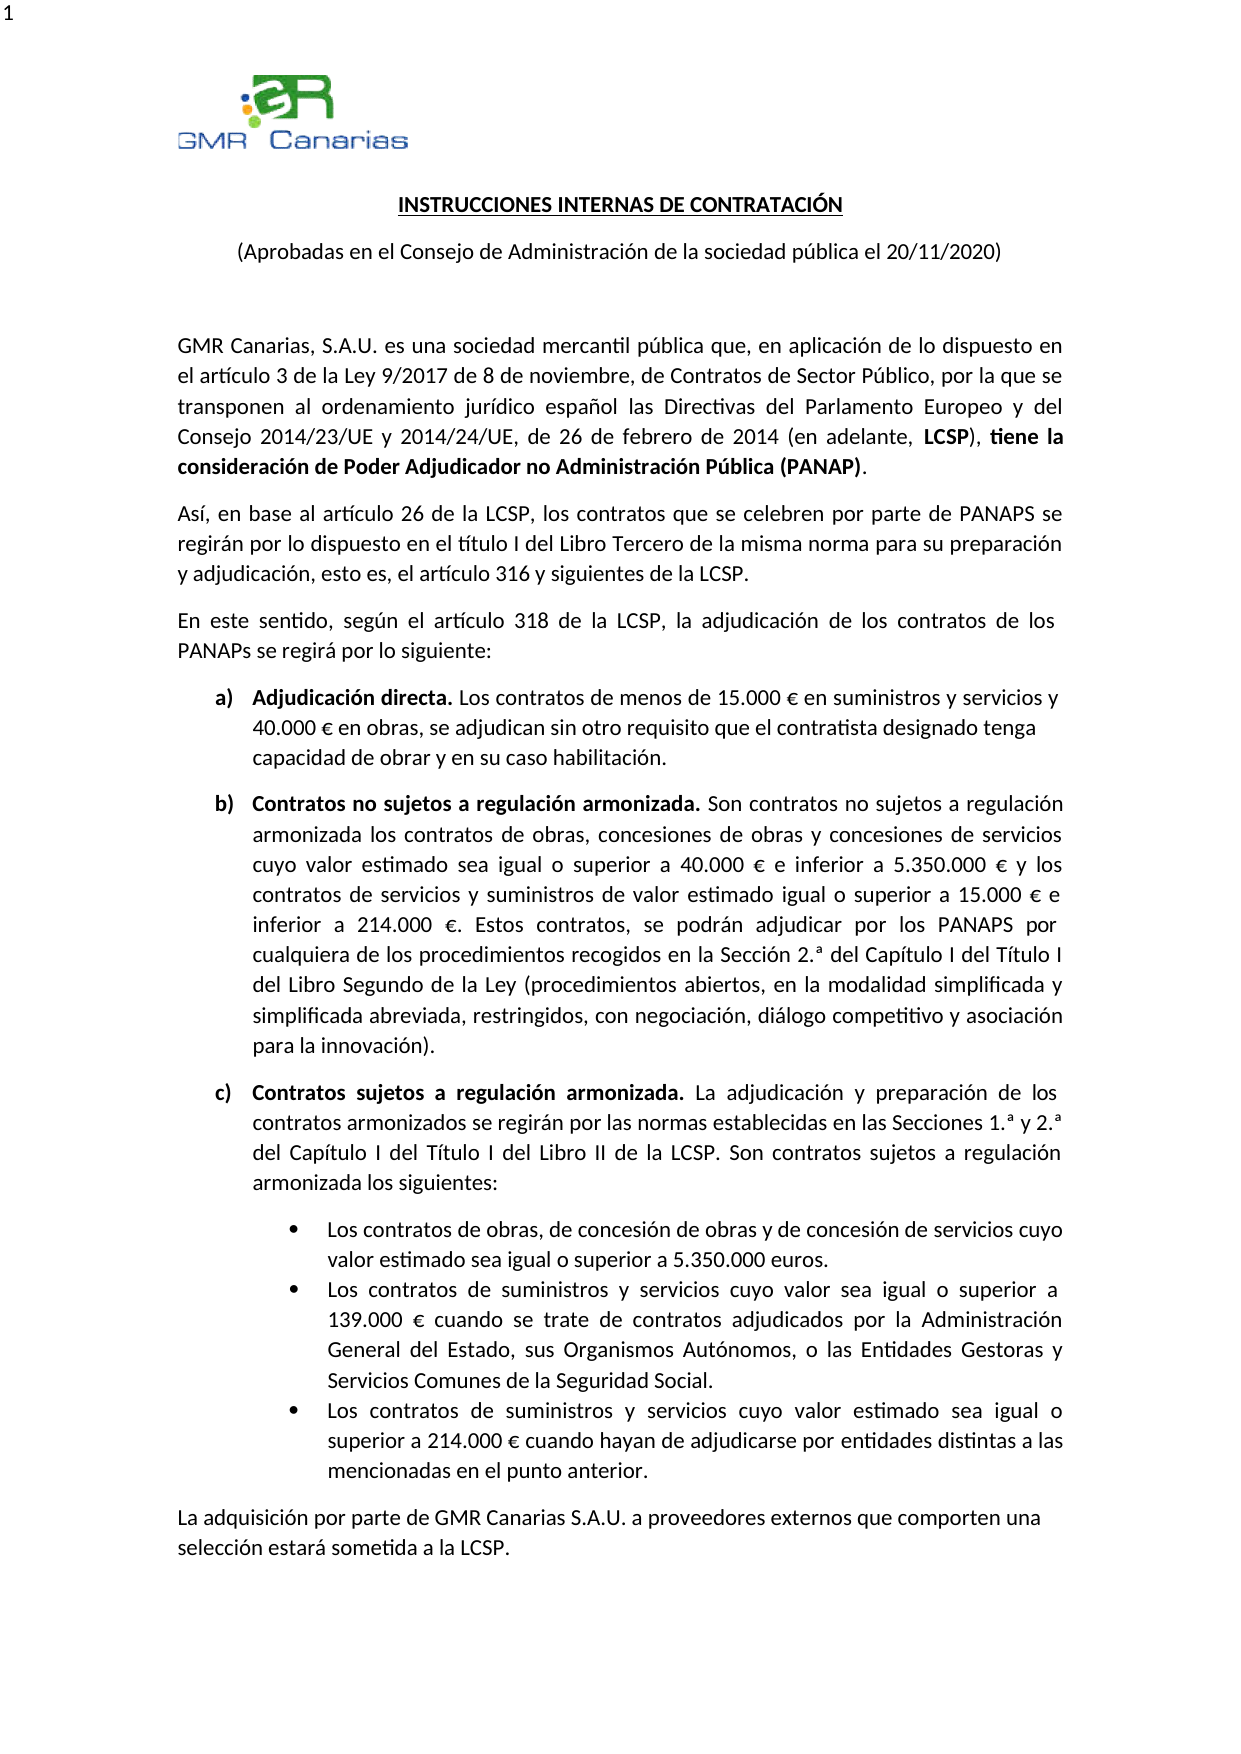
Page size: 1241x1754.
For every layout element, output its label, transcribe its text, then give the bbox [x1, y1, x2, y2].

list Los contratos de obras, de concesión de obras y de concesión de servicios cuyo valor estimado sea igual o superior a 5.350.000 euros. [289, 1215, 1064, 1273]
list Los contratos de suministros y servicios cuyo valor sea igual o superior a [290, 1275, 1078, 1303]
text (Aprobadas en el Consejo de Administración de la sociedad pública el 20/11/2020) [237, 237, 1078, 265]
text 139.000 € cuando se trate de contratos adjudicados por la Administración General del Estado, sus Organismos Autónomos, o las Entidades Gestoras y Servicios Comunes de la Seguridad Social. [327, 1305, 1064, 1394]
text cualquiera de los procedimientos recogidos en la Sección 2.ª del Capítulo I del Título I del Libro Segundo de la Ley (procedimientos abiertos, en la modalidad simplificada y simplificada abreviada, restringidos, con negociación, diálogo competitivo y asociación para la innovación). [252, 940, 1064, 1059]
text La adquisición por parte de GMR Canarias S.A.U. a proveedores externos que comporten una selección estará sometida a la LCSP. [177, 1503, 1078, 1561]
list Adjudicación directa. Los contratos de menos de 15.000 € en suministros y servicios y [215, 683, 1078, 711]
text GMR Canarias, S.A.U. es una sociedad mercantil pública que, en aplicación de lo dispuesto en el artículo 3 de la Ley 9/2017 de 8 de noviembre, de Contratos de Sector Público, por la que se transponen al ordenamiento jurídico español las Directivas del Parlamento Europeo y del Consejo 2014/23/UE y 2014/24/UE, de 26 de febrero de 2014 (en adelante, LCSP), tiene la consideración de Poder Adjudicador no Administración Pública (PANAP). [177, 331, 1064, 480]
list Contratos sujetos a regulación armonizada. La adjudicación y preparación de los [215, 1078, 1078, 1106]
text Así, en base al artículo 26 de la LCSP, los contratos que se celebren por parte de PANAPS se regirán por lo dispuesto en el título I del Libro Tercero de la misma norma para su preparación y adjudicación, esto es, el artículo 316 y siguientes de la LCSP. [177, 499, 1064, 587]
text 40.000 € en obras, se adjudican sin otro requisito que el contratista designado tenga capacidad de obrar y en su caso habilitación. [252, 713, 1078, 771]
text contratos armonizados se regirán por las normas establecidas en las Secciones 1.ª y 2.ª del Capítulo I del Título I del Libro II de la LCSP. Son contratos sujetos a regulación armonizada los siguientes: [252, 1108, 1064, 1197]
picture [178, 75, 408, 150]
text inferior a 214.000 €. Estos contratos, se podrán adjudicar por los PANAPS por [252, 910, 1078, 938]
list Contratos no sujetos a regulación armonizada. Son contratos no sujetos a regulación armonizada los contratos de obras, concesiones de obras y concesiones de servicios cuyo valor estimado sea igual o superior a 40.000 € e inferior a 5.350.000 € y los contratos de servicios y suministros de valor estimado igual o superior a 15.000 € e [214, 789, 1064, 908]
text En este sentido, según el artículo 318 de la LCSP, la adjudicación de los contratos de los PANAPs se regirá por lo siguiente: [177, 606, 1078, 664]
list Los contratos de suministros y servicios cuyo valor estimado sea igual o superior a 214.000 € cuando hayan de adjudicarse por entidades distintas a las mencionadas en el punto anterior. [289, 1396, 1064, 1484]
text INSTRUCCIONES INTERNAS DE CONTRATACIÓN [167, 191, 1074, 219]
